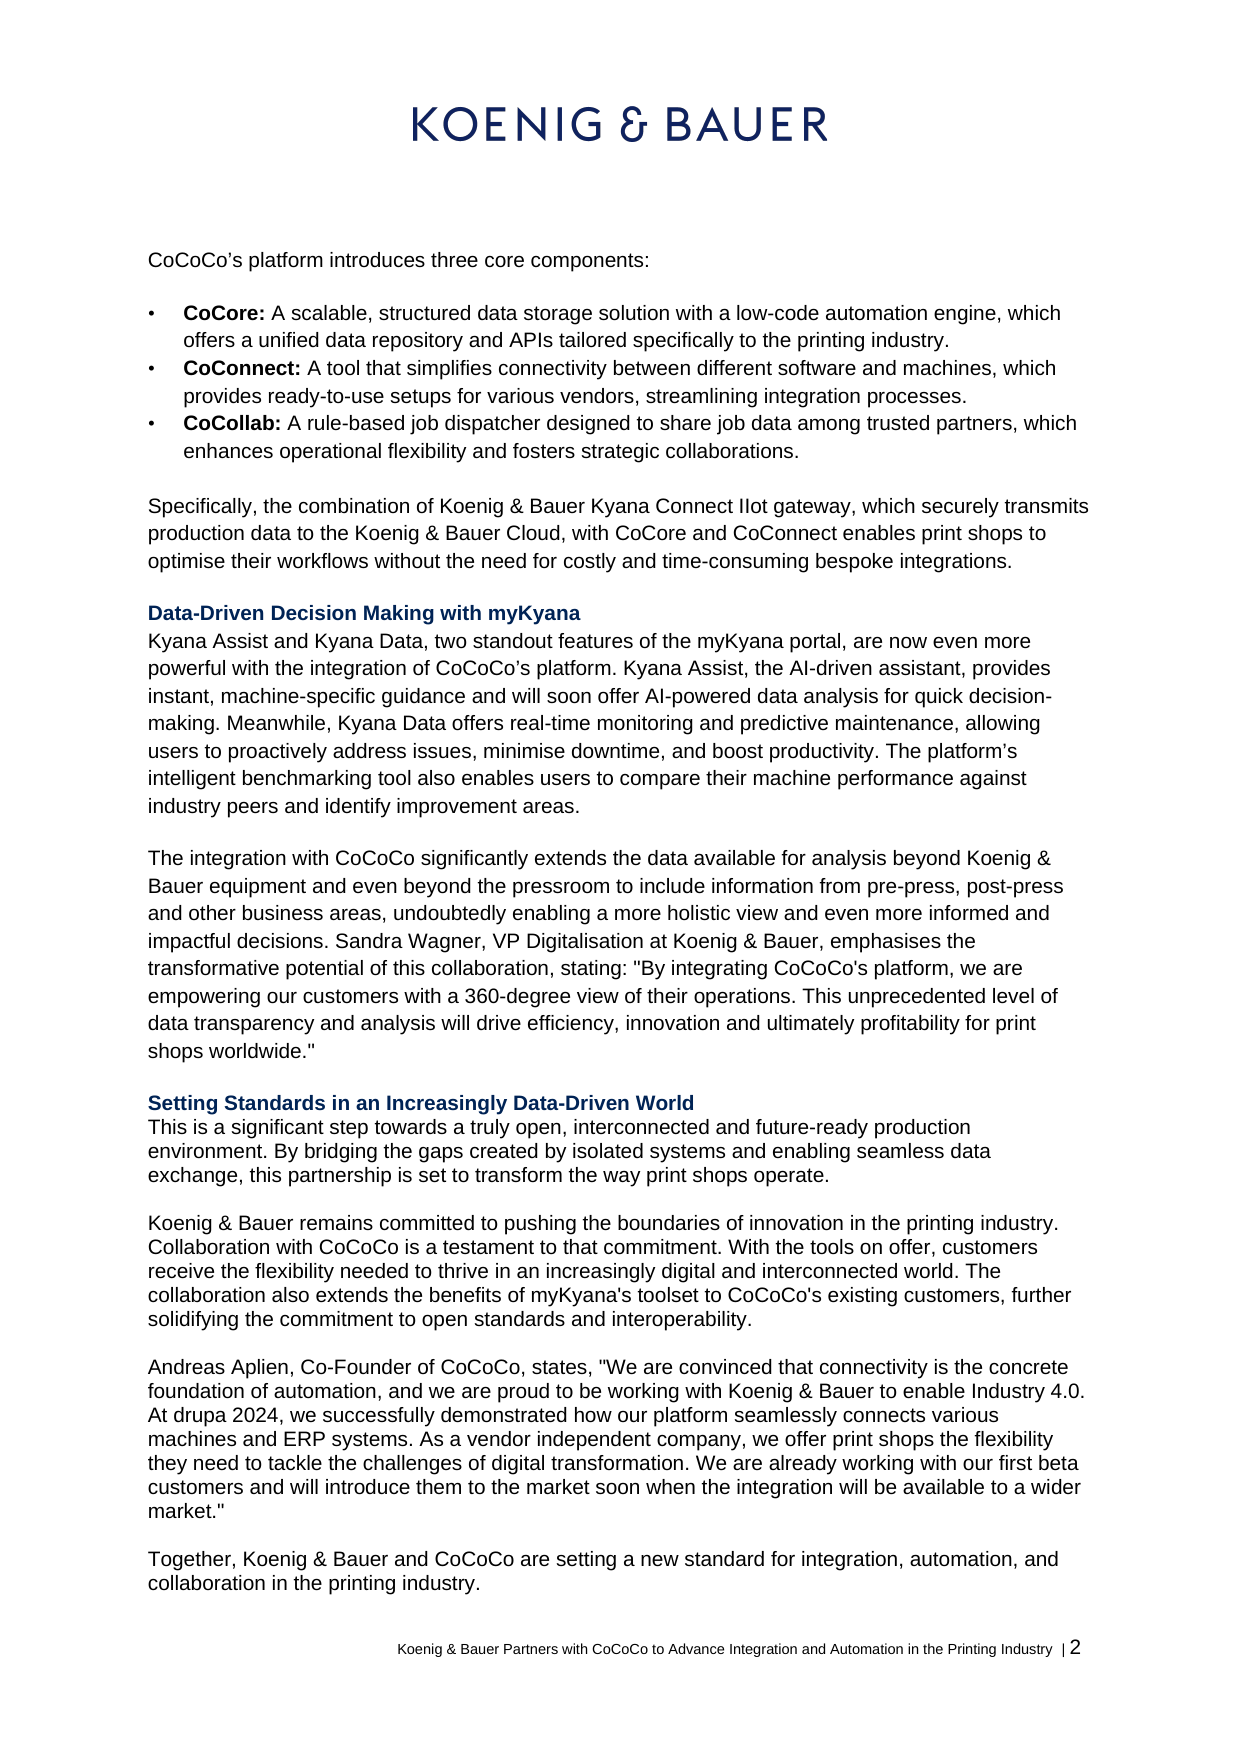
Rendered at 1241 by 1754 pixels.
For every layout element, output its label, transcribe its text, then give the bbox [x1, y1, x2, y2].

text Koenig & Bauer remains committed to pushing the boundaries of innovation in the printing industry. Collaboration with CoCoCo is a testament to that commitment. With the tools on offer, customers receive the flexibility needed to thrive in an increasingly digital and interconnected world. The collaboration also extends the benefits of myKyana's toolset to CoCoCo's existing customers, further solidifying the commitment to open standards and interoperability. [148, 1211, 1092, 1331]
list CoCollab: A rule-based job dispatcher designed to share job data among trusted partners, which enhances operational flexibility and fosters strategic collaborations. [148, 411, 1092, 463]
text Specifically, the combination of Koenig & Bauer Kyana Connect IIot gateway, which securely transmits production data to the Koenig & Bauer Cloud, with CoCore and CoConnect enables print shops to optimise their workflows without the need for costly and time-consuming bespoke integrations. [148, 466, 1092, 573]
text Together, Koenig & Bauer and CoCoCo are setting a new standard for integration, automation, and collaboration in the printing industry. [148, 1546, 1092, 1594]
text CoCoCo’s platform introduces three core components: [148, 248, 1092, 272]
list CoConnect: A tool that simplifies connectivity between different software and machines, which provides ready-to-use setups for various vendors, streamlining integration processes. [148, 356, 1092, 407]
text Andreas Aplien, Co-Founder of CoCoCo, states, "We are convinced that connectivity is the concrete foundation of automation, and we are proud to be working with Koenig & Bauer to enable Industry 4.0. At drupa 2024, we successfully demonstrated how our platform seamlessly connects various machines and ERP systems. As a vendor independent company, we offer print shops the flexibility they need to tackle the challenges of digital transformation. We are already working with our first beta customers and will introduce them to the market soon when the integration will be available to a wider market." [148, 1355, 1092, 1522]
text Data-Driven Decision Making with myKyana Kyana Assist and Kyana Data, two standout features of the myKyana portal, are now even more powerful with the integration of CoCoCo’s platform. Kyana Assist, the AI-driven assistant, provides instant, machine-specific guidance and will soon offer AI-powered data analysis for quick decision-making. Meanwhile, Kyana Data offers real-time monitoring and predictive maintenance, allowing users to proactively address issues, minimise downtime, and boost productivity. The platform’s intelligent benchmarking tool also enables users to compare their machine performance against industry peers and identify improvement areas. [148, 601, 1092, 818]
text The integration with CoCoCo significantly extends the data available for analysis beyond Koenig & Bauer equipment and even beyond the pressroom to include information from pre-press, post-press and other business areas, undoubtedly enabling a more holistic view and even more informed and impactful decisions. Sandra Wagner, VP Digitalisation at Koenig & Bauer, emphasises the transformative potential of this collaboration, stating: "By integrating CoCoCo's platform, we are empowering our customers with a 360-degree view of their operations. This unprecedented level of data transparency and analysis will drive efficiency, innovation and ultimately profitability for print shops worldwide." [148, 846, 1092, 1063]
subtitle Setting Standards in an Increasingly Data-Driven World [148, 1091, 1092, 1115]
list CoCore: A scalable, structured data storage solution with a low-code automation engine, which offers a unified data repository and APIs tailored specifically to the printing industry. [148, 301, 1092, 352]
text This is a significant step towards a truly open, interconnected and future-ready production environment. By bridging the gaps created by isolated systems and enabling seamless data exchange, this partnership is set to transform the way print shops operate. [148, 1115, 1092, 1187]
picture [413, 106, 828, 142]
